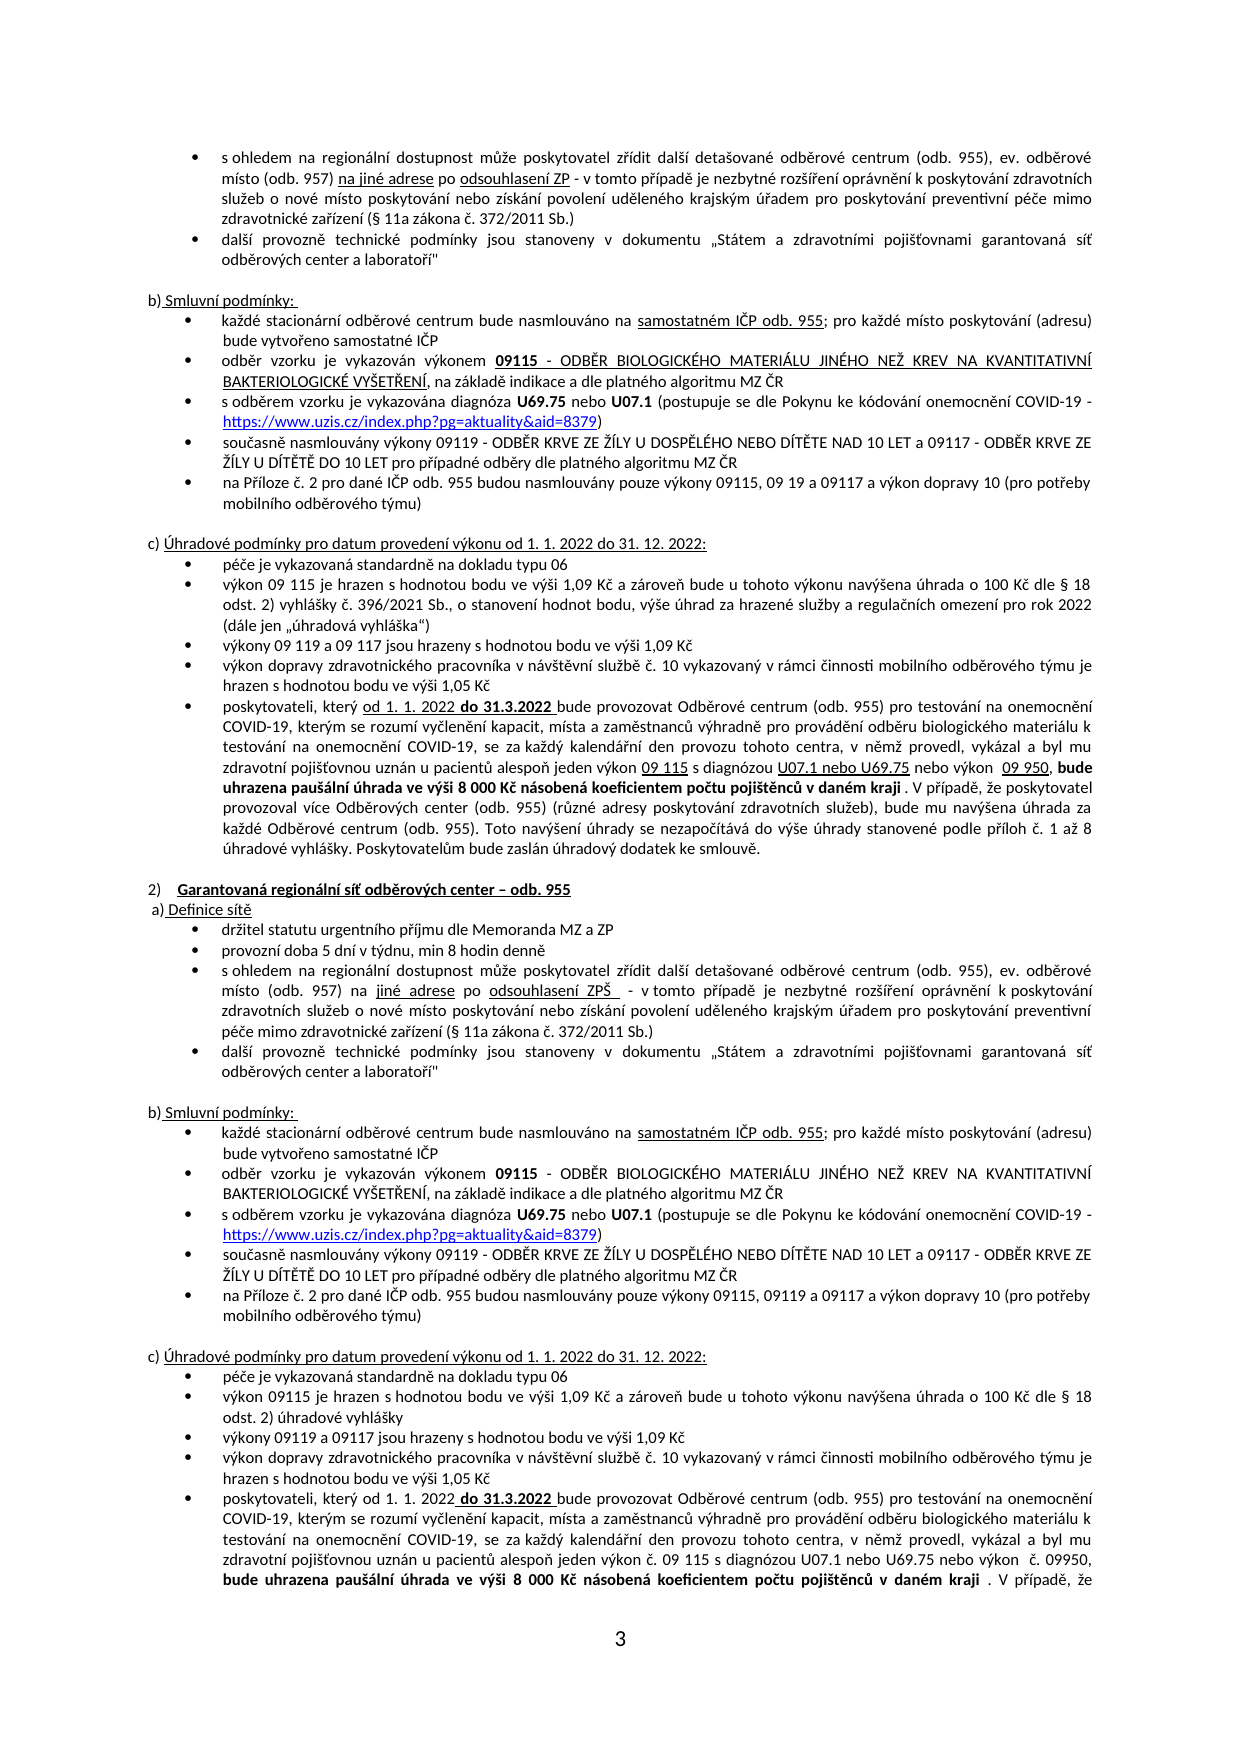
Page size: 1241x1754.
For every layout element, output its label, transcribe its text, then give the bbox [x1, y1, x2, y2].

list c) Úhradové podmínky pro datum provedení výkonu od 1. 1. 2022 do 31. 12. 2022: [148, 1346, 1093, 1366]
list Garantovaná regionální síť odběrových center – odb. 955 [148, 879, 1093, 899]
list s odběrem vzorku je vykazována diagnóza U69.75 nebo U07.1 (postupuje se dle Pokynu ke kódování onemocnění COVID-19 - https://www.uzis.cz/index.php?pg=aktuality&aid=8379) [185, 391, 1093, 432]
list odběr vzorku je vykazován výkonem 09115 - ODBĚR BIOLOGICKÉHO MATERIÁLU JINÉHO NEŽ KREV NA KVANTITATIVNÍ BAKTERIOLOGICKÉ VYŠETŘENÍ, na základě indikace a dle platného algoritmu MZ ČR [185, 351, 1093, 391]
list výkony 09 119 a 09 117 jsou hrazeny s hodnotou bodu ve výši 1,09 Kč [185, 635, 1093, 655]
list výkon dopravy zdravotnického pracovníka v návštěvní službě č. 10 vykazovaný v rámci činnosti mobilního odběrového týmu je hrazen s hodnotou bodu ve výši 1,05 Kč [185, 1448, 1093, 1488]
list na Příloze č. 2 pro dané IČP odb. 955 budou nasmlouvány pouze výkony 09115, 09119 a 09117 a výkon dopravy 10 (pro potřeby mobilního odběrového týmu) [185, 1285, 1093, 1326]
list další provozně technické podmínky jsou stanoveny v dokumentu „Státem a zdravotními pojišťovnami garantovaná síť odběrových center a laboratoří" [192, 1041, 1093, 1082]
list poskytovateli, který od 1. 1. 2022 do 31.3.2022 bude provozovat Odběrové centrum (odb. 955) pro testování na onemocnění COVID-19, kterým se rozumí vyčlenění kapacit, místa a zaměstnanců výhradně pro provádění odběru biologického materiálu k testování na onemocnění COVID-19, se za každý kalendářní den provozu tohoto centra, v němž provedl, vykázal a byl mu zdravotní pojišťovnou uznán u pacientů alespoň jeden výkon 09 115 s diagnózou U07.1 nebo U69.75 nebo výkon 09 950, bude uhrazena paušální úhrada ve výši 8 000 Kč násobená koeficientem počtu pojištěnců v daném kraji . V případě, že poskytovatel provozoval více Odběrových center (odb. 955) (různé adresy poskytování zdravotních služeb), bude mu navýšena úhrada za každé Odběrové centrum (odb. 955). Toto navýšení úhrady se nezapočítává do výše úhrady stanovené podle příloh č. 1 až 8 úhradové vyhlášky. Poskytovatelům bude zaslán úhradový dodatek ke smlouvě. [185, 696, 1093, 858]
list s ohledem na regionální dostupnost může poskytovatel zřídit další detašované odběrové centrum (odb. 955), ev. odběrové místo (odb. 957) na jiné adrese po odsouhlasení ZP - v tomto případě je nezbytné rozšíření oprávnění k poskytování zdravotních služeb o nové místo poskytování nebo získání povolení uděleného krajským úřadem pro poskytování preventivní péče mimo zdravotnické zařízení (§ 11a zákona č. 372/2011 Sb.) [192, 148, 1093, 229]
list další provozně technické podmínky jsou stanoveny v dokumentu „Státem a zdravotními pojišťovnami garantovaná síť odběrových center a laboratoří" [192, 229, 1093, 269]
list každé stacionární odběrové centrum bude nasmlouváno na samostatném IČP odb. 955; pro každé místo poskytování (adresu) bude vytvořeno samostatné IČP [185, 1123, 1093, 1163]
list současně nasmlouvány výkony 09119 - ODBĚR KRVE ZE ŽÍLY U DOSPĚLÉHO NEBO DÍTĚTE NAD 10 LET a 09117 - ODBĚR KRVE ZE ŽÍLY U DÍTĚTĚ DO 10 LET pro případné odběry dle platného algoritmu MZ ČR [185, 1244, 1093, 1285]
text b) Smluvní podmínky: [148, 290, 1093, 310]
list výkon dopravy zdravotnického pracovníka v návštěvní službě č. 10 vykazovaný v rámci činnosti mobilního odběrového týmu je hrazen s hodnotou bodu ve výši 1,05 Kč [185, 655, 1093, 696]
list péče je vykazovaná standardně na dokladu typu 06 [185, 554, 1093, 574]
list péče je vykazovaná standardně na dokladu typu 06 [185, 1366, 1093, 1387]
list odběr vzorku je vykazován výkonem 09115 - ODBĚR BIOLOGICKÉHO MATERIÁLU JINÉHO NEŽ KREV NA KVANTITATIVNÍ BAKTERIOLOGICKÉ VYŠETŘENÍ, na základě indikace a dle platného algoritmu MZ ČR [185, 1163, 1093, 1204]
list a) Definice sítě [148, 899, 1093, 919]
list provozní doba 5 dní v týdnu, min 8 hodin denně [192, 940, 1093, 960]
list c) Úhradové podmínky pro datum provedení výkonu od 1. 1. 2022 do 31. 12. 2022: [148, 533, 1093, 554]
list s ohledem na regionální dostupnost může poskytovatel zřídit další detašované odběrové centrum (odb. 955), ev. odběrové místo (odb. 957) na jiné adrese po odsouhlasení ZPŠ - v tomto případě je nezbytné rozšíření oprávnění k poskytování zdravotních služeb o nové místo poskytování nebo získání povolení uděleného krajským úřadem pro poskytování preventivní péče mimo zdravotnické zařízení (§ 11a zákona č. 372/2011 Sb.) [192, 960, 1093, 1041]
list výkon 09115 je hrazen s hodnotou bodu ve výši 1,09 Kč a zároveň bude u tohoto výkonu navýšena úhrada o 100 Kč dle § 18 odst. 2) úhradové vyhlášky [185, 1387, 1093, 1427]
list každé stacionární odběrové centrum bude nasmlouváno na samostatném IČP odb. 955; pro každé místo poskytování (adresu) bude vytvořeno samostatné IČP [185, 310, 1093, 351]
list držitel statutu urgentního příjmu dle Memoranda MZ a ZP [192, 919, 1093, 940]
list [185, 1488, 1093, 1590]
list na Příloze č. 2 pro dané IČP odb. 955 budou nasmlouvány pouze výkony 09115, 09 19 a 09117 a výkon dopravy 10 (pro potřeby mobilního odběrového týmu) [185, 473, 1093, 513]
list s odběrem vzorku je vykazována diagnóza U69.75 nebo U07.1 (postupuje se dle Pokynu ke kódování onemocnění COVID-19 - https://www.uzis.cz/index.php?pg=aktuality&aid=8379) [185, 1204, 1093, 1244]
list výkony 09119 a 09117 jsou hrazeny s hodnotou bodu ve výši 1,09 Kč [185, 1427, 1093, 1448]
list výkon 09 115 je hrazen s hodnotou bodu ve výši 1,09 Kč a zároveň bude u tohoto výkonu navýšena úhrada o 100 Kč dle § 18 odst. 2) vyhlášky č. 396/2021 Sb., o stanovení hodnot bodu, výše úhrad za hrazené služby a regulačních omezení pro rok 2022 (dále jen „úhradová vyhláška“) [185, 574, 1093, 635]
text b) Smluvní podmínky: [148, 1102, 1093, 1123]
list současně nasmlouvány výkony 09119 - ODBĚR KRVE ZE ŽÍLY U DOSPĚLÉHO NEBO DÍTĚTE NAD 10 LET a 09117 - ODBĚR KRVE ZE ŽÍLY U DÍTĚTĚ DO 10 LET pro případné odběry dle platného algoritmu MZ ČR [185, 432, 1093, 473]
